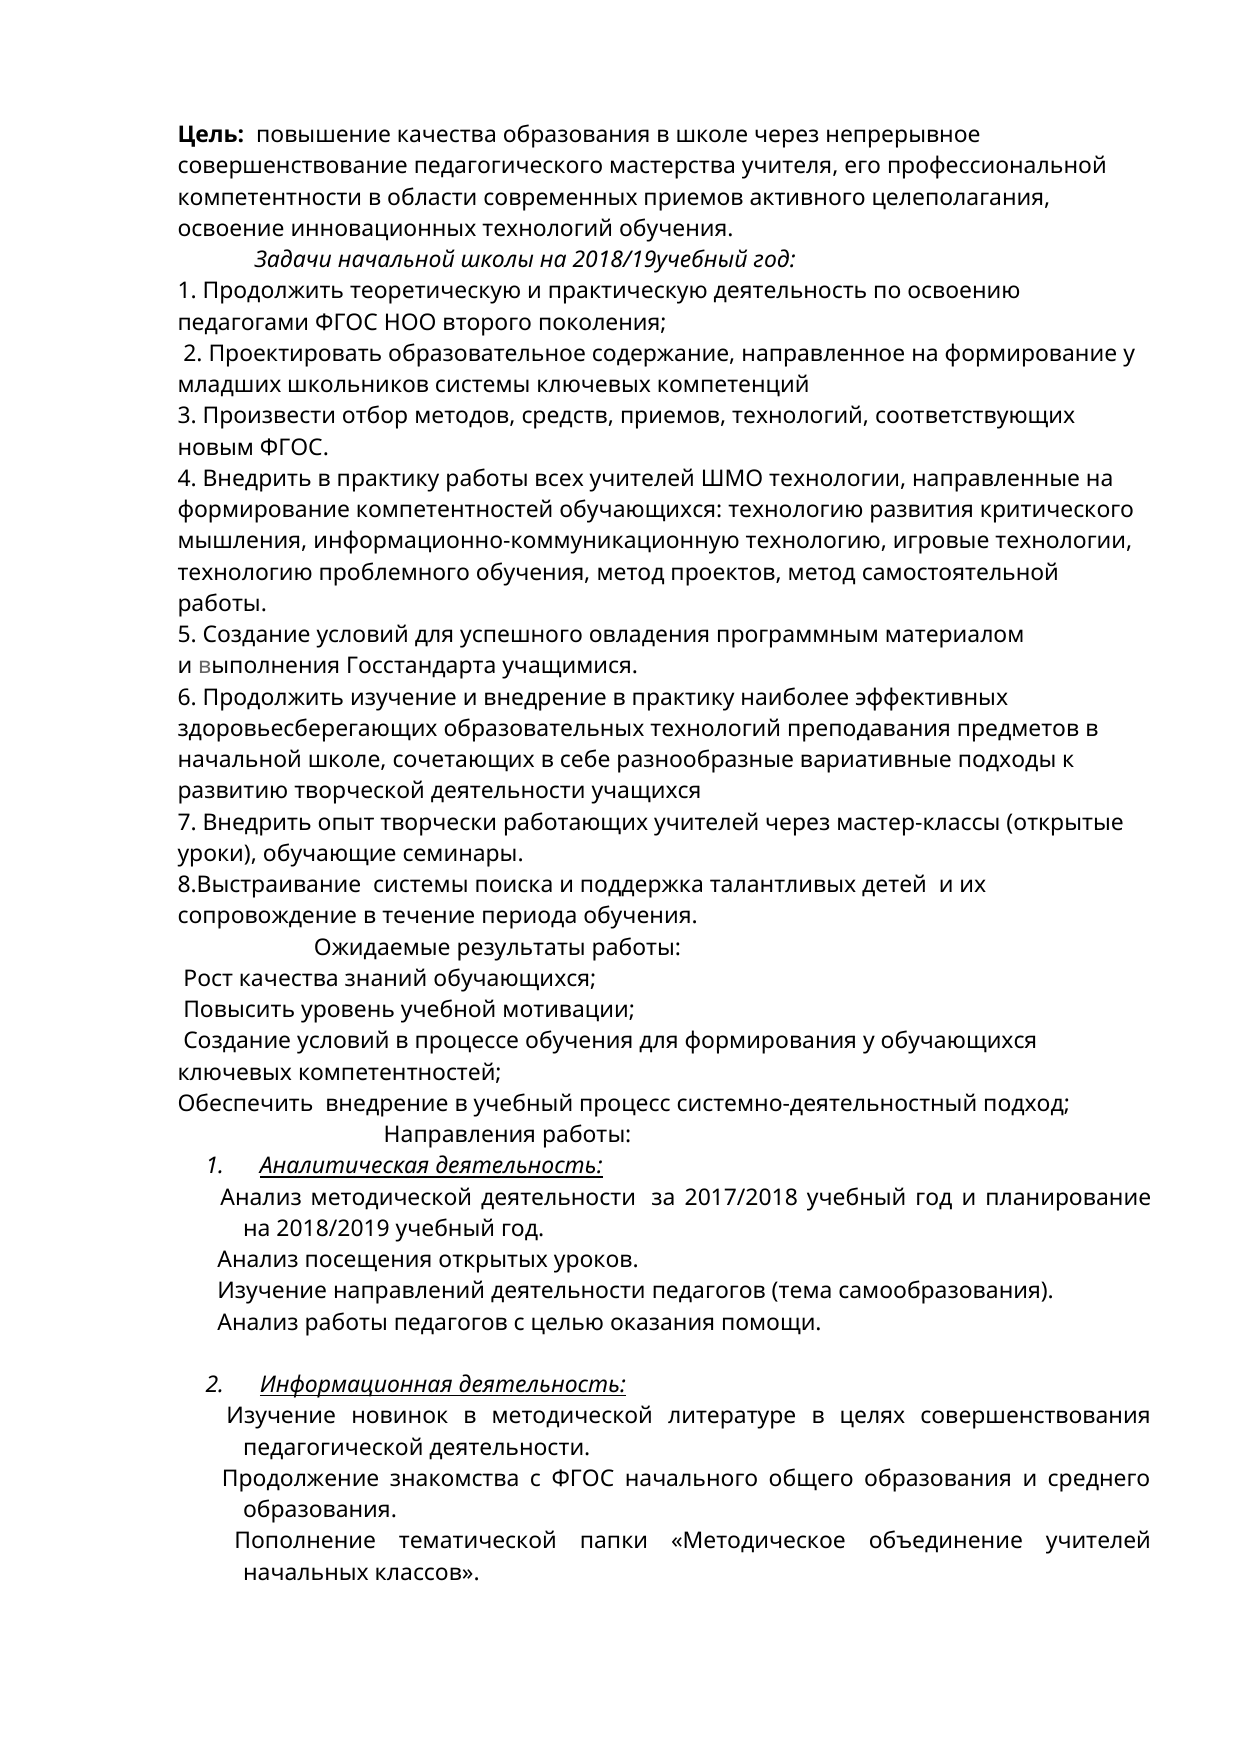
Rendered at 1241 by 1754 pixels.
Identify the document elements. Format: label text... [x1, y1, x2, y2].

text Продолжение знакомства с ФГОС начального общего образования и среднего образования. [205, 1462, 1152, 1524]
text 2. Информационная деятельность: [205, 1368, 1152, 1399]
text Направления работы: [205, 1118, 1152, 1149]
text 1. Продолжить теоретическую и практическую деятельность по освоению педагогами ФГОС НОО второго поколения; [177, 274, 1152, 337]
text Обеспечить внедрение в учебный процесс системно-деятельностный подход; [177, 1087, 1152, 1118]
text 8.Выстраивание системы поиска и поддержка талантливых детей и их сопровождение в течение периода обучения. [177, 868, 1152, 931]
text Цель: повышение качества образования в школе через непрерывное совершенствование педагогического мастерства учителя, его профессиональной компетентности в области современных приемов активного целеполагания, освоение инновационных технологий обучения. [177, 118, 1152, 243]
text 5. Создание условий для успешного овладения программным материалом и выполнения Госстандарта учащимися. [177, 618, 1152, 681]
text Изучение новинок в методической литературе в целях совершенствования педагогической деятельности. [205, 1399, 1152, 1462]
text 1. Аналитическая деятельность: [205, 1149, 1152, 1181]
text Пополнение тематической папки «Методическое объединение учителей начальных классов». [205, 1524, 1152, 1587]
text Анализ методической деятельности за 2017/2018 учебный год и планирование на 2018/2019 учебный год. [205, 1181, 1152, 1243]
text 3. Произвести отбор методов, средств, приемов, технологий, соответствующих новым ФГОС. [177, 399, 1152, 462]
text Изучение направлений деятельности педагогов (тема самообразования). [205, 1274, 1152, 1306]
text 4. Внедрить в практику работы всех учителей ШМО технологии, направленные на формирование компетентностей обучающихся: технологию развития критического мышления, информационно-коммуникационную технологию, игровые технологии, технологию проблемного обучения, метод проектов, метод самостоятельной работы. [177, 462, 1152, 618]
text Ожидаемые результаты работы: [177, 931, 1152, 962]
text Задачи начальной школы на 2018/19учебный год: [177, 243, 1152, 274]
text Создание условий в процессе обучения для формирования у обучающихся ключевых компетентностей; [177, 1024, 1152, 1087]
text Рост качества знаний обучающихся; [177, 962, 1152, 993]
text 6. Продолжить изучение и внедрение в практику наиболее эффективных здоровьесберегающих образовательных технологий преподавания предметов в начальной школе, сочетающих в себе разнообразные вариативные подходы к развитию творческой деятельности учащихся [177, 681, 1152, 806]
text Анализ посещения открытых уроков. [205, 1243, 1152, 1274]
text Повысить уровень учебной мотивации; [177, 993, 1152, 1024]
text Анализ работы педагогов с целью оказания помощи. [205, 1306, 1152, 1337]
text 7. Внедрить опыт творчески работающих учителей через мастер-классы (открытые уроки), обучающие семинары. [177, 806, 1152, 868]
text 2. Проектировать образовательное содержание, направленное на формирование у младших школьников системы ключевых компетенций [177, 337, 1152, 399]
